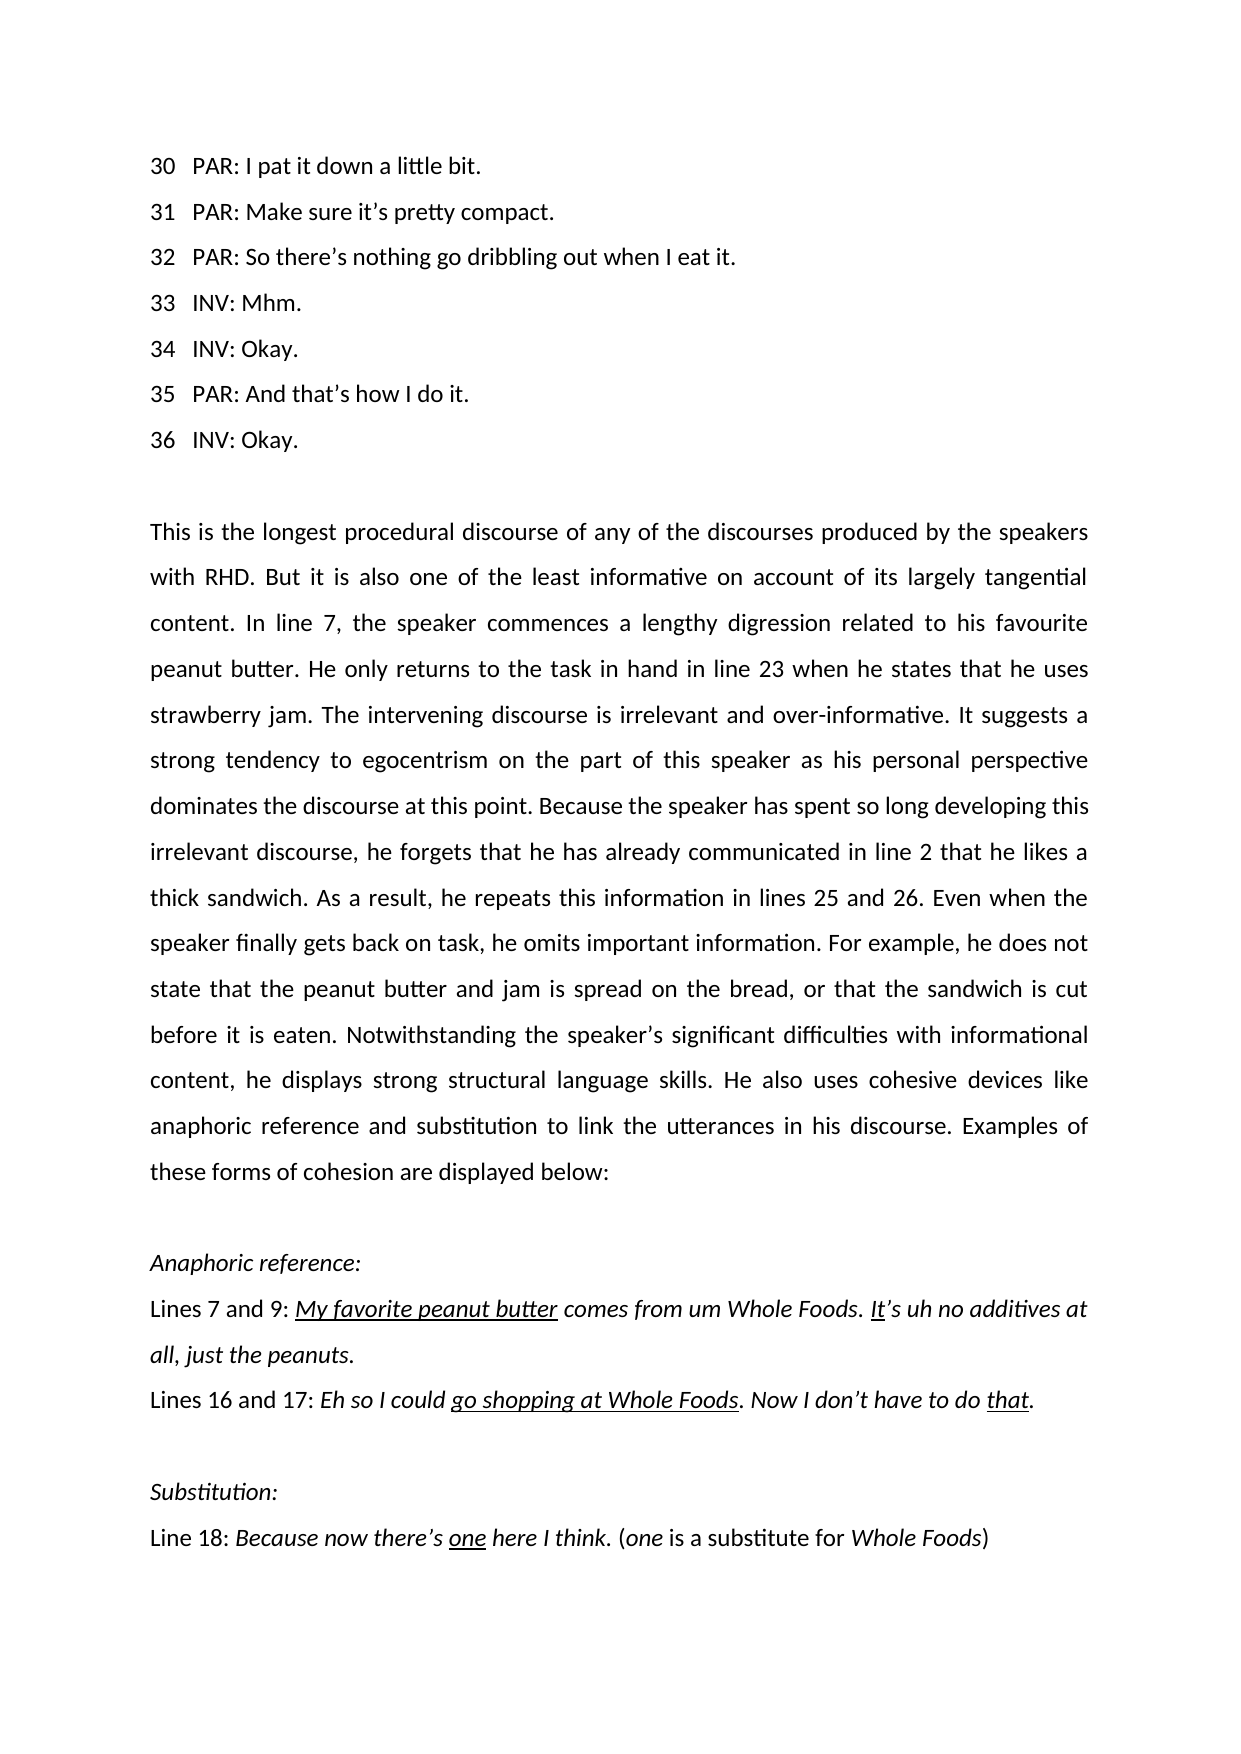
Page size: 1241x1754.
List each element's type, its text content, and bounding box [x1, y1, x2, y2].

text 33 INV: Mhm. [150, 287, 1090, 318]
text Substitution: [150, 1476, 1090, 1507]
text 30 PAR: I pat it down a little bit. [150, 150, 1090, 181]
text Lines 7 and 9: My favorite peanut butter comes from um Whole Foods. It’s uh no additives at all, just the peanuts. [150, 1293, 1090, 1369]
text This is the longest procedural discourse of any of the discourses produced by the speakers with RHD. But it is also one of the least informative on account of its largely tangential content. In line 7, the speaker commences a lengthy digression related to his favourite peanut butter. He only returns to the task in hand in line 23 when he states that he uses strawberry jam. The intervening discourse is irrelevant and over-informative. It suggests a strong tendency to egocentrism on the part of this speaker as his personal perspective dominates the discourse at this point. Because the speaker has spent so long developing this irrelevant discourse, he forgets that he has already communicated in line 2 that he likes a thick sandwich. As a result, he repeats this information in lines 25 and 26. Even when the speaker finally gets back on task, he omits important information. For example, he does not state that the peanut butter and jam is spread on the bread, or that the sandwich is cut before it is eaten. Notwithstanding the speaker’s significant difficulties with informational content, he displays strong structural language skills. He also uses cohesive devices like anaphoric reference and substitution to link the utterances in his discourse. Examples of these forms of cohesion are displayed below: [150, 516, 1090, 1187]
text 32 PAR: So there’s nothing go dribbling out when I eat it. [150, 241, 1090, 272]
text 31 PAR: Make sure it’s pretty compact. [150, 196, 1090, 226]
text 36 INV: Okay. [150, 424, 1090, 455]
text 35 PAR: And that’s how I do it. [150, 379, 1090, 409]
text Anaphoric reference: [150, 1247, 1090, 1278]
text Lines 16 and 17: Eh so I could go shopping at Whole Foods. Now I don’t have to do that. [150, 1385, 1090, 1415]
text Line 18: Because now there’s one here I think. (one is a substitute for Whole Foods) [150, 1522, 1090, 1552]
text 34 INV: Okay. [150, 333, 1090, 363]
